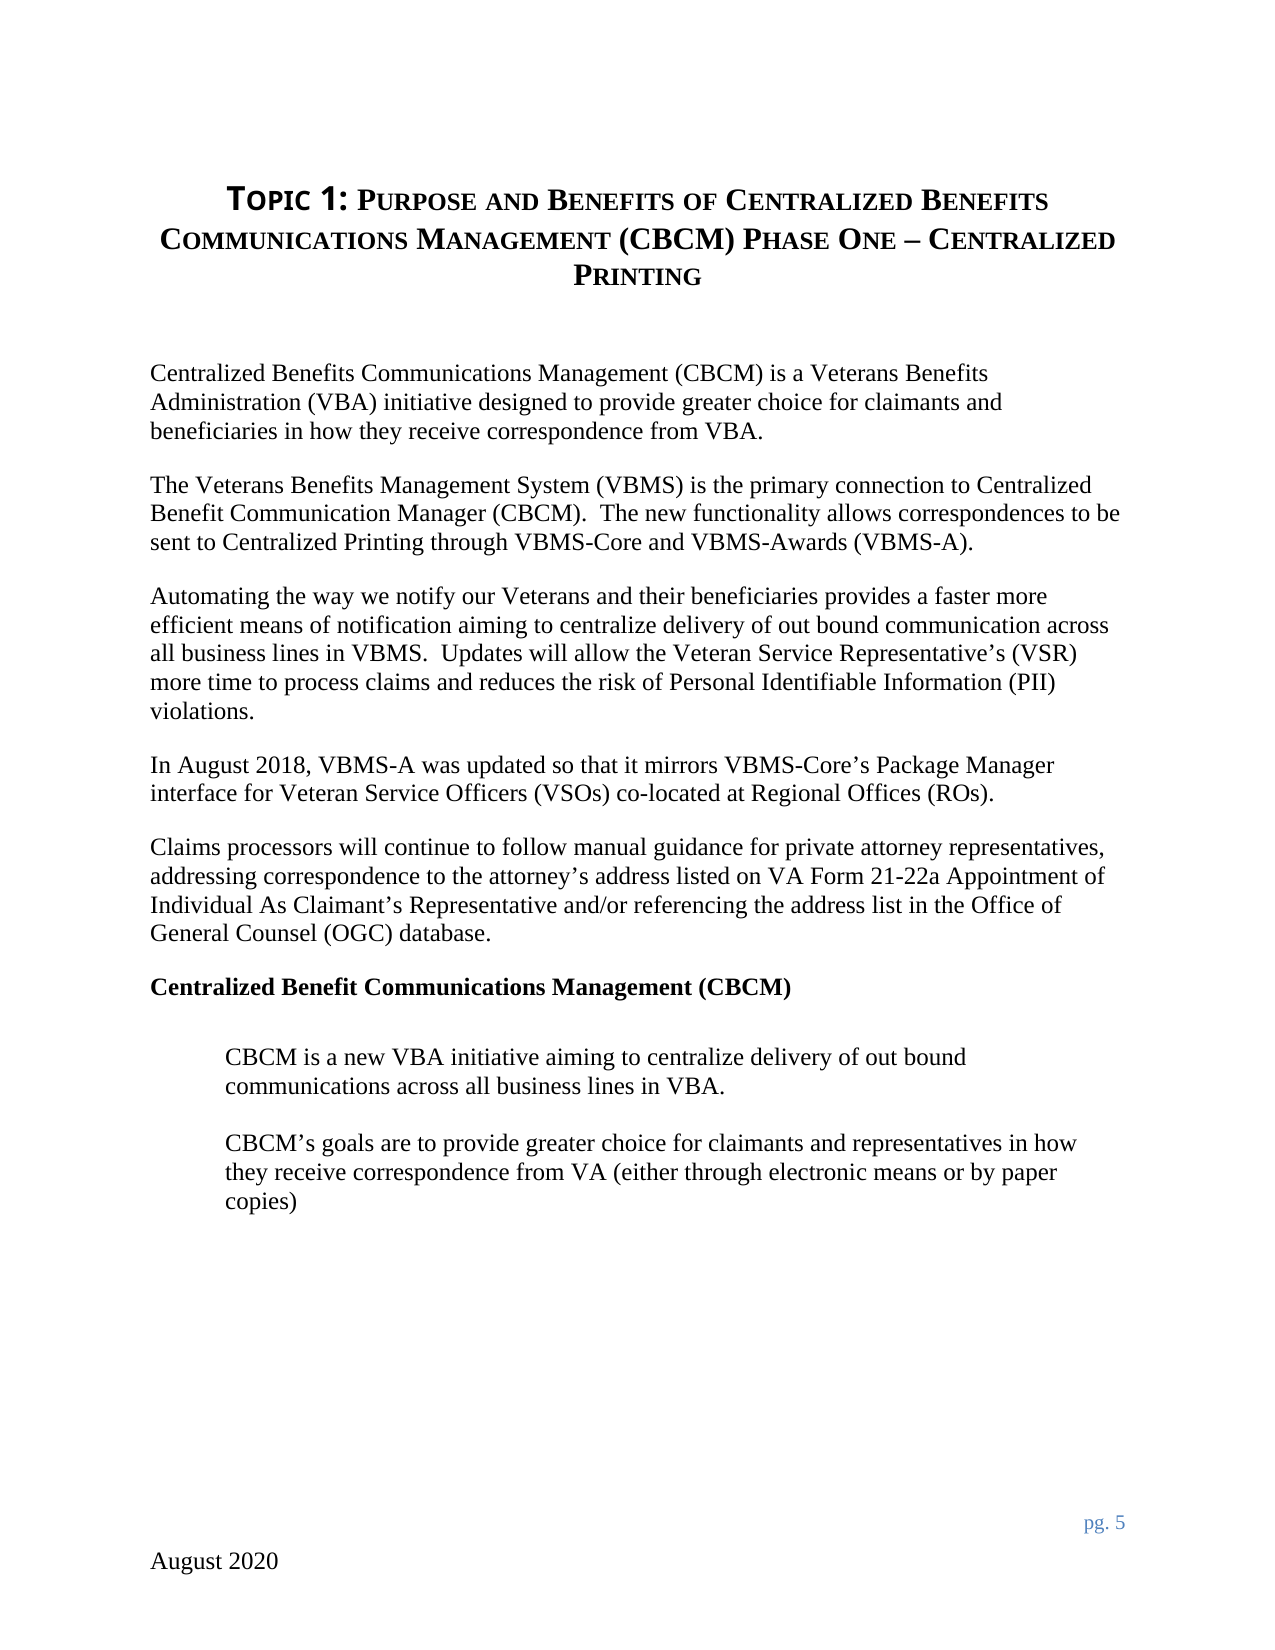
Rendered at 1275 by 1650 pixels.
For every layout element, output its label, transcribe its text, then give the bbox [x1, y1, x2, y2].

text CBCM is a new VBA initiative aiming to centralize delivery of out bound [150, 1042, 1125, 1071]
text Claims processors will continue to follow manual guidance for private attorney representatives, addressing correspondence to the attorney’s address listed on VA Form 21-22a Appointment of Individual As Claimant’s Representative and/or referencing the address list in the Office of General Counsel (OGC) database. [150, 832, 1125, 947]
text Centralized Benefit Communications Management (CBCM) [150, 972, 1125, 1001]
text Automating the way we notify our Veterans and their beneficiaries provides a faster more efficient means of notification aiming to centralize delivery of out bound communication across all business lines in VBMS. Updates will allow the Veteran Service Representative’s (VSR) more time to process claims and reduces the risk of Personal Identifiable Information (PII) violations. [150, 581, 1125, 725]
text In August 2018, VBMS-A was updated so that it mirrors VBMS-Core’s Package Manager interface for Veteran Service Officers (VSOs) co-located at Regional Offices (ROs). [150, 750, 1125, 807]
text communications across all business lines in VBA. [150, 1071, 1125, 1100]
text The Veterans Benefits Management System (VBMS) is the primary connection to Centralized Benefit Communication Manager (CBCM). The new functionality allows correspondences to be sent to Centralized Printing through VBMS-Core and VBMS-Awards (VBMS-A). [150, 470, 1125, 556]
text CBCM’s goals are to provide greater choice for claimants and representatives in how they receive correspondence from VA (either through electronic means or by paper copies) [225, 1128, 1125, 1215]
subtitle Topic 1: Purpose and Benefits of Centralized Benefits Communications Management (CBCM) Phase One – Centralized Printing [150, 175, 1125, 292]
text Centralized Benefits Communications Management (CBCM) is a Veterans Benefits Administration (VBA) initiative designed to provide greater choice for claimants and beneficiaries in how they receive correspondence from VBA. [150, 358, 1125, 445]
